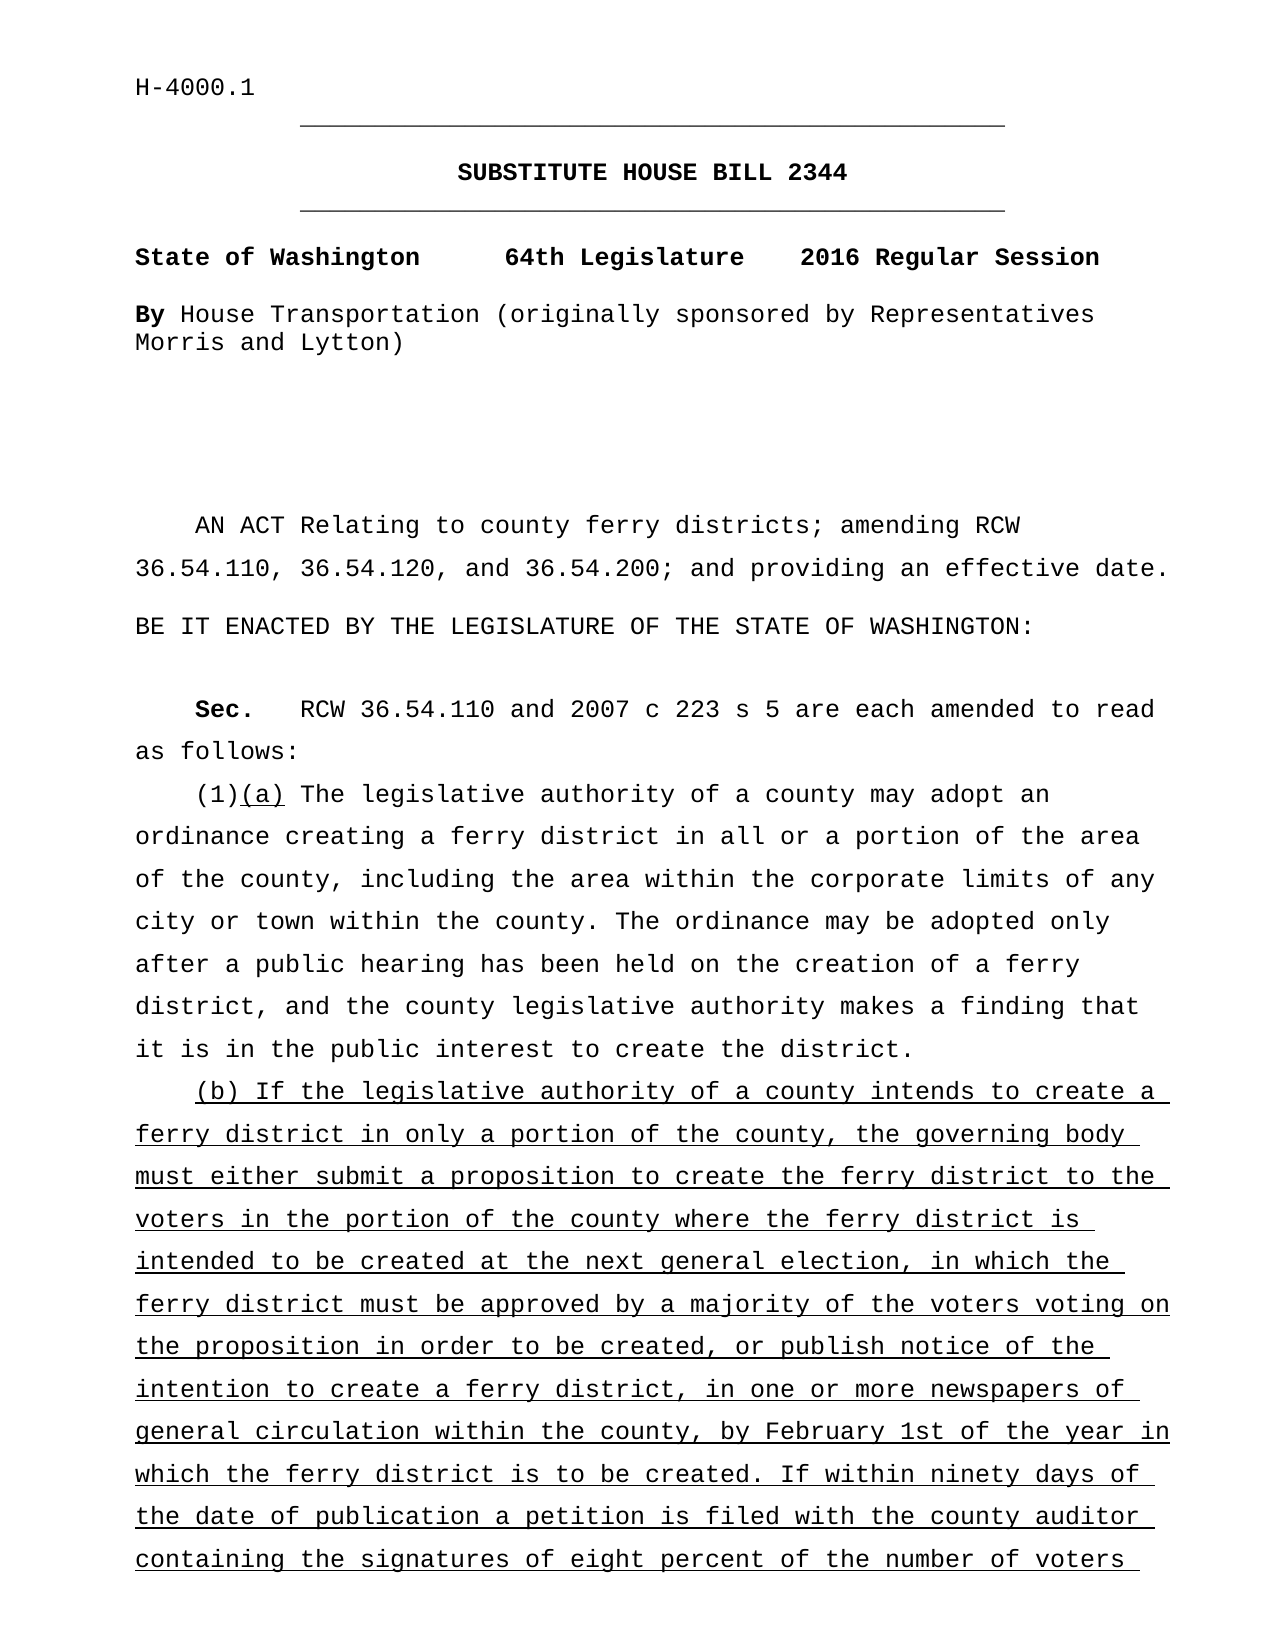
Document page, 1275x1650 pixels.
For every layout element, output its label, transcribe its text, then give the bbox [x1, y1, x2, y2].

text _______________________________________________ [135, 188, 1170, 217]
text _______________________________________________ [135, 103, 1170, 132]
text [135, 1444, 1170, 1576]
text BE IT ENACTED BY THE LEGISLATURE OF THE STATE OF WASHINGTON: [135, 613, 1170, 642]
text (1)(a) The legislative authority of a county may adopt an ordinance creating a ferry district in all or a portion of the area of the county, including the area within the corporate limits of any city or town within the county. The ordinance may be adopted only after a public hearing has been held on the creation of a ferry district, and the county legislative authority makes a finding that it is in the public interest to create the district. [135, 768, 1170, 1066]
text AN ACT Relating to county ferry districts; amending RCW 36.54.110, 36.54.120, and 36.54.200; and providing an effective date. [135, 500, 1170, 585]
text State of Washington 64th Legislature 2016 Regular Session [135, 245, 1170, 273]
text H-4000.1 [135, 75, 1170, 103]
text SUBSTITUTE HOUSE BILL 2344 [135, 160, 1170, 188]
text By House Transportation (originally sponsored by Representatives Morris and Lytton) [135, 302, 1170, 358]
text Sec. RCW 36.54.110 and 2007 c 223 s 5 are each amended to read as follows: [135, 683, 1170, 768]
